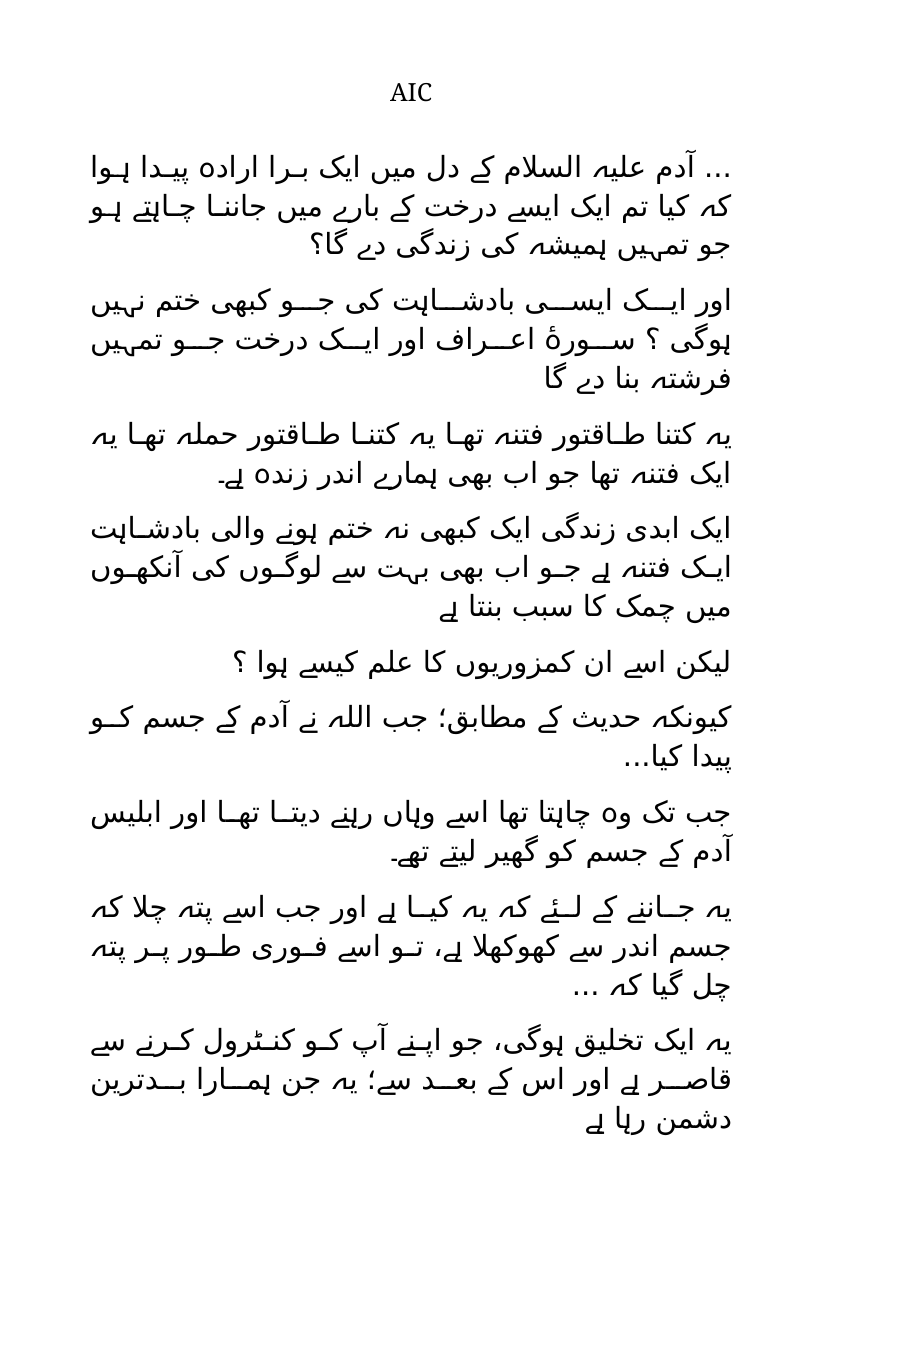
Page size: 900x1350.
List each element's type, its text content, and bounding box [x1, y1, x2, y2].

text ... آدم علیہ السلام کے دل میں ایک برا ارادہ پیدا ہوا کہ کیا تم ایک ایسے درخت کے بارے میں جاننا چاہتے ہو جو تمہیں ہمیشہ کی زندگی دے گا؟ [90, 150, 732, 262]
text یہ کتنا طاقتور فتنہ تھا یہ کتنا طاقتور حملہ تھا یہ ایک فتنہ تھا جو اب بھی ہمارے اندر زندہ ہے۔ [90, 417, 732, 490]
text یہ ایک تخلیق ہوگی، جو اپنے آپ کو کنٹرول کرنے سے قاصر ہے اور اس کے بعد سے؛ یہ جن ہمارا بدترین دشمن رہا ہے [90, 1023, 732, 1135]
text ایک ابدی زندگی ایک کبھی نہ ختم ہونے والی بادشاہت ایک فتنہ ہے جو اب بھی بہت سے لوگوں کی آنکھوں میں چمک کا سبب بنتا ہے [90, 512, 732, 623]
text جب تک وہ چاہتا تھا اسے وہاں رہنے دیتا تھا اور ابلیس آدم کے جسم کو گھیر لیتے تھے۔ [90, 795, 732, 868]
text اور ایک ایسی بادشاہت کی جو کبھی ختم نہیں ہوگی ؟ سورۂ اعراف اور ایک درخت جو تمہیں فرشتہ بنا دے گا [90, 283, 732, 395]
text یہ جاننے کے لئے کہ یہ کیا ہے اور جب اسے پتہ چلا کہ جسم اندر سے کھوکھلا ہے، تو اسے فوری طور پر پتہ چل گیا کہ ... [90, 890, 732, 1002]
text کیونکہ حدیث کے مطابق؛ جب اللہ نے آدم کے جسم کو پیدا کیا... [90, 701, 732, 774]
text لیکن اسے ان کمزوریوں کا علم کیسے ہوا ؟ [90, 645, 732, 679]
